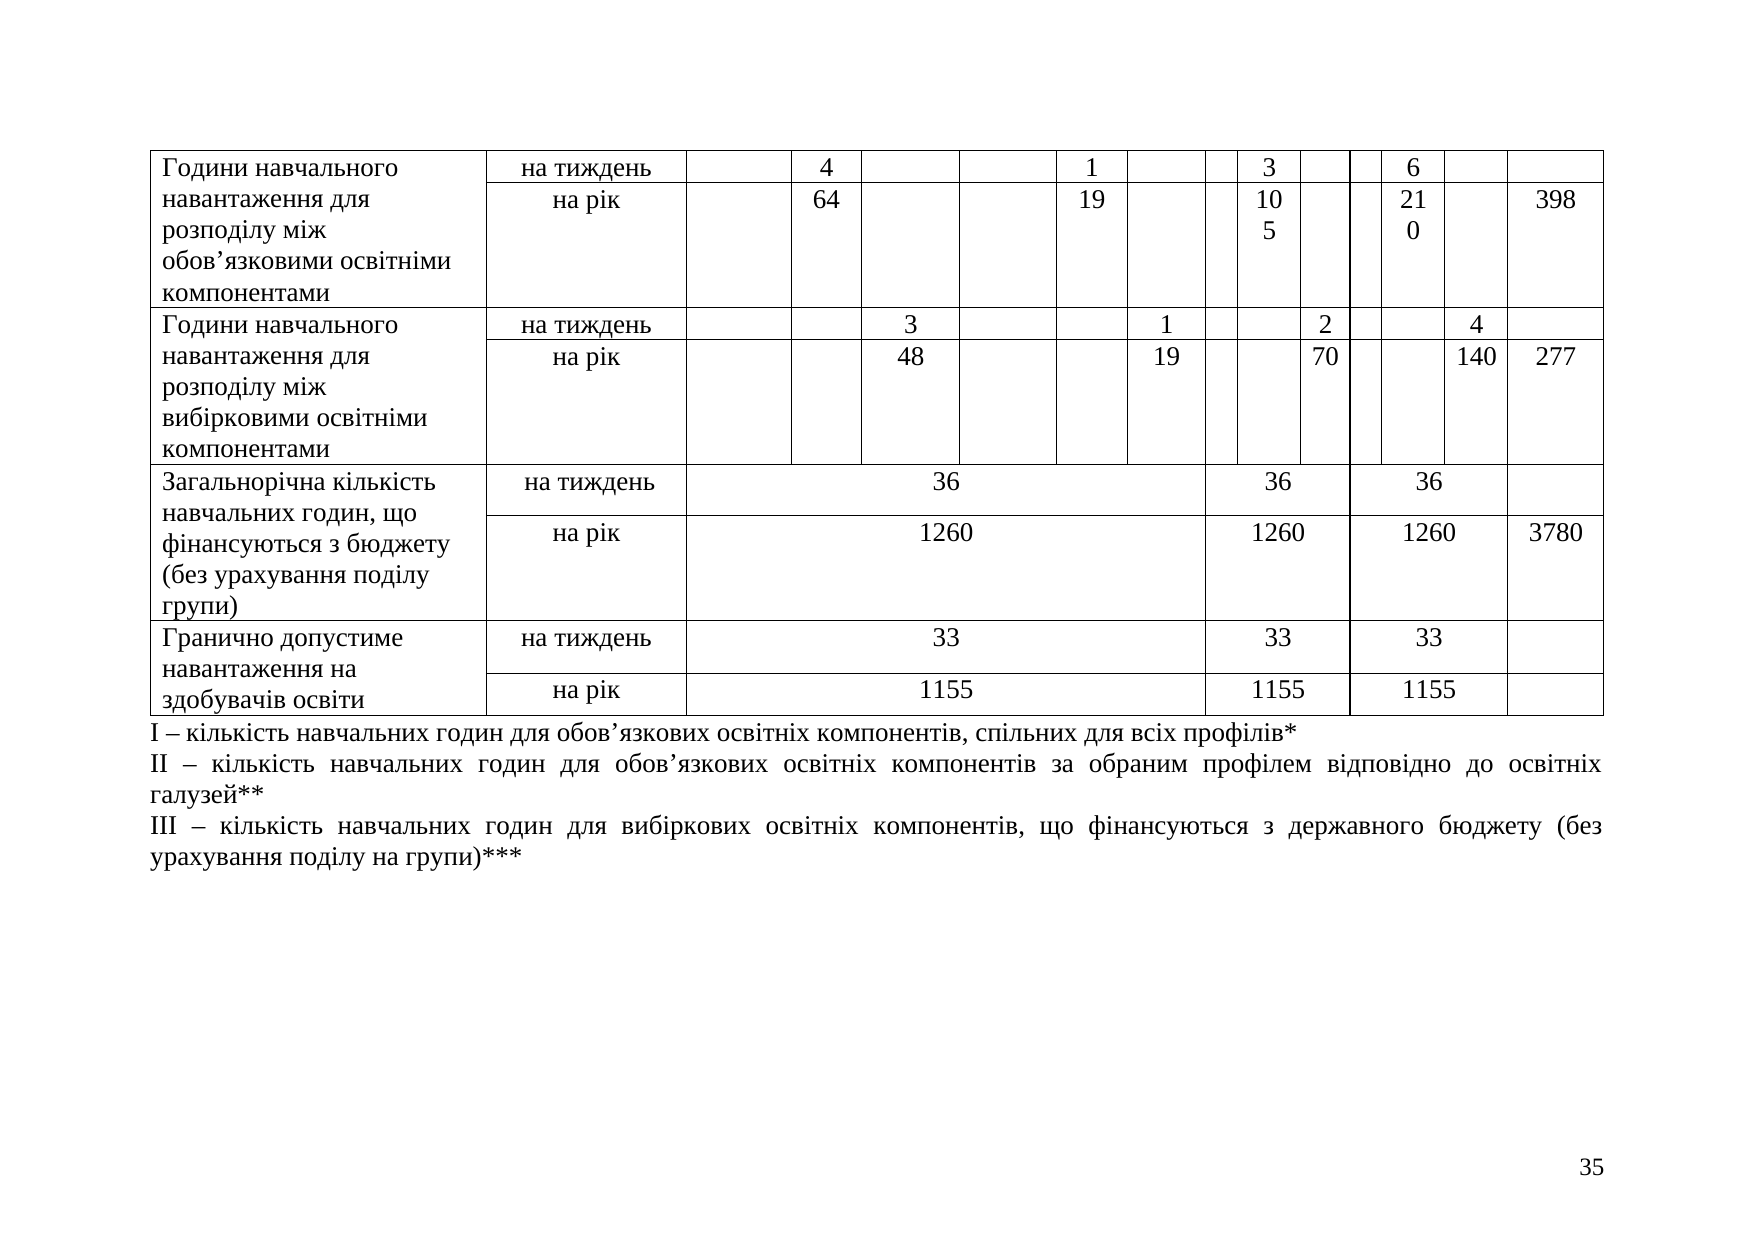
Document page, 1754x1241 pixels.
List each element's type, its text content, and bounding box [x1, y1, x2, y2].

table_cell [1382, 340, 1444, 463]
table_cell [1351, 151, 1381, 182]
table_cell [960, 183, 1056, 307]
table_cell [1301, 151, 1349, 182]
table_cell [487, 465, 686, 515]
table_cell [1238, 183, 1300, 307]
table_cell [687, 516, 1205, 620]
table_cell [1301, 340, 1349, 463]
text II – кількість навчальних годин для обов’язкових освітніх компонентів за обраним профілем відповідно до освітніх галузей** [150, 747, 1604, 809]
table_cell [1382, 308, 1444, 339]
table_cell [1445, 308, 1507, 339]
text III – кількість навчальних годин для вибіркових освітніх компонентів, що фінансуються з державного бюджету (без урахування поділу на групи)*** [150, 809, 1604, 872]
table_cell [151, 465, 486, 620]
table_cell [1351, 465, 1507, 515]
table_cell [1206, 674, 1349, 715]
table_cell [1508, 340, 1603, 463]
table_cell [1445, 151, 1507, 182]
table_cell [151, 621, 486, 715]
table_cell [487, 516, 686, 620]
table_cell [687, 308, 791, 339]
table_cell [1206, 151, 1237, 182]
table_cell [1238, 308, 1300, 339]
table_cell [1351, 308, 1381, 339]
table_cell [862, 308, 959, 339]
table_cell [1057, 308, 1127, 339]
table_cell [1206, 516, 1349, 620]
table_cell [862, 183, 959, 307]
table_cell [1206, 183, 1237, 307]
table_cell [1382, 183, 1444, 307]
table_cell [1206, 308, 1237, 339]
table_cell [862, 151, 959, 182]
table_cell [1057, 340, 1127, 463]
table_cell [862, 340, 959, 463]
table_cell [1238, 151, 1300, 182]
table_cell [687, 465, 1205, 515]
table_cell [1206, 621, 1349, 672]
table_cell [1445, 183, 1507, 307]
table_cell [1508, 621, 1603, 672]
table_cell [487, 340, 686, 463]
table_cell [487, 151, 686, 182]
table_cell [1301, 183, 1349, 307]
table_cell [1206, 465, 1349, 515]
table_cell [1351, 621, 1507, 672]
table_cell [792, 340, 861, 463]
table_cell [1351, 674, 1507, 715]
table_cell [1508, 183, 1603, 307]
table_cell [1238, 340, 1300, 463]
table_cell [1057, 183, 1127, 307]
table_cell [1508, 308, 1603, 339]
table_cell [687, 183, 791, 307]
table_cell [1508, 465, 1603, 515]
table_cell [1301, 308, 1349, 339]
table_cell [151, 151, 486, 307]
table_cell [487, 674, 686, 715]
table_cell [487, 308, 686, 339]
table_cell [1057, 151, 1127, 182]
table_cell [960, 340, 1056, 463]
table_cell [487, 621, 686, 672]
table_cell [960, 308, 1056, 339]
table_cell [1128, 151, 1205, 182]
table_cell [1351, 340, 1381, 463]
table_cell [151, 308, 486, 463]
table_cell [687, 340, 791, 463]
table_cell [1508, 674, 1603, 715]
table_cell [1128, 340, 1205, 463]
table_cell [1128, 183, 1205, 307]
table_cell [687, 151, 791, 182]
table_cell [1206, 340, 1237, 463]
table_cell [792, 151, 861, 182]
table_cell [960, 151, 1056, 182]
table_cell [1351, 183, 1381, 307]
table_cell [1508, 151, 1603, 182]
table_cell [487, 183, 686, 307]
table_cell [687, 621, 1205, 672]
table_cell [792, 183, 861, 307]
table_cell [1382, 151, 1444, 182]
text I – кількість навчальних годин для обов’язкових освітніх компонентів, спільних для всіх профілів* [150, 716, 1604, 747]
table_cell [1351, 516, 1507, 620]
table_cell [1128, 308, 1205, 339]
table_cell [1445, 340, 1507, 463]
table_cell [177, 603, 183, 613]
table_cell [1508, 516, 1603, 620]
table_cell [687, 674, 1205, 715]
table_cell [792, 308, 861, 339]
